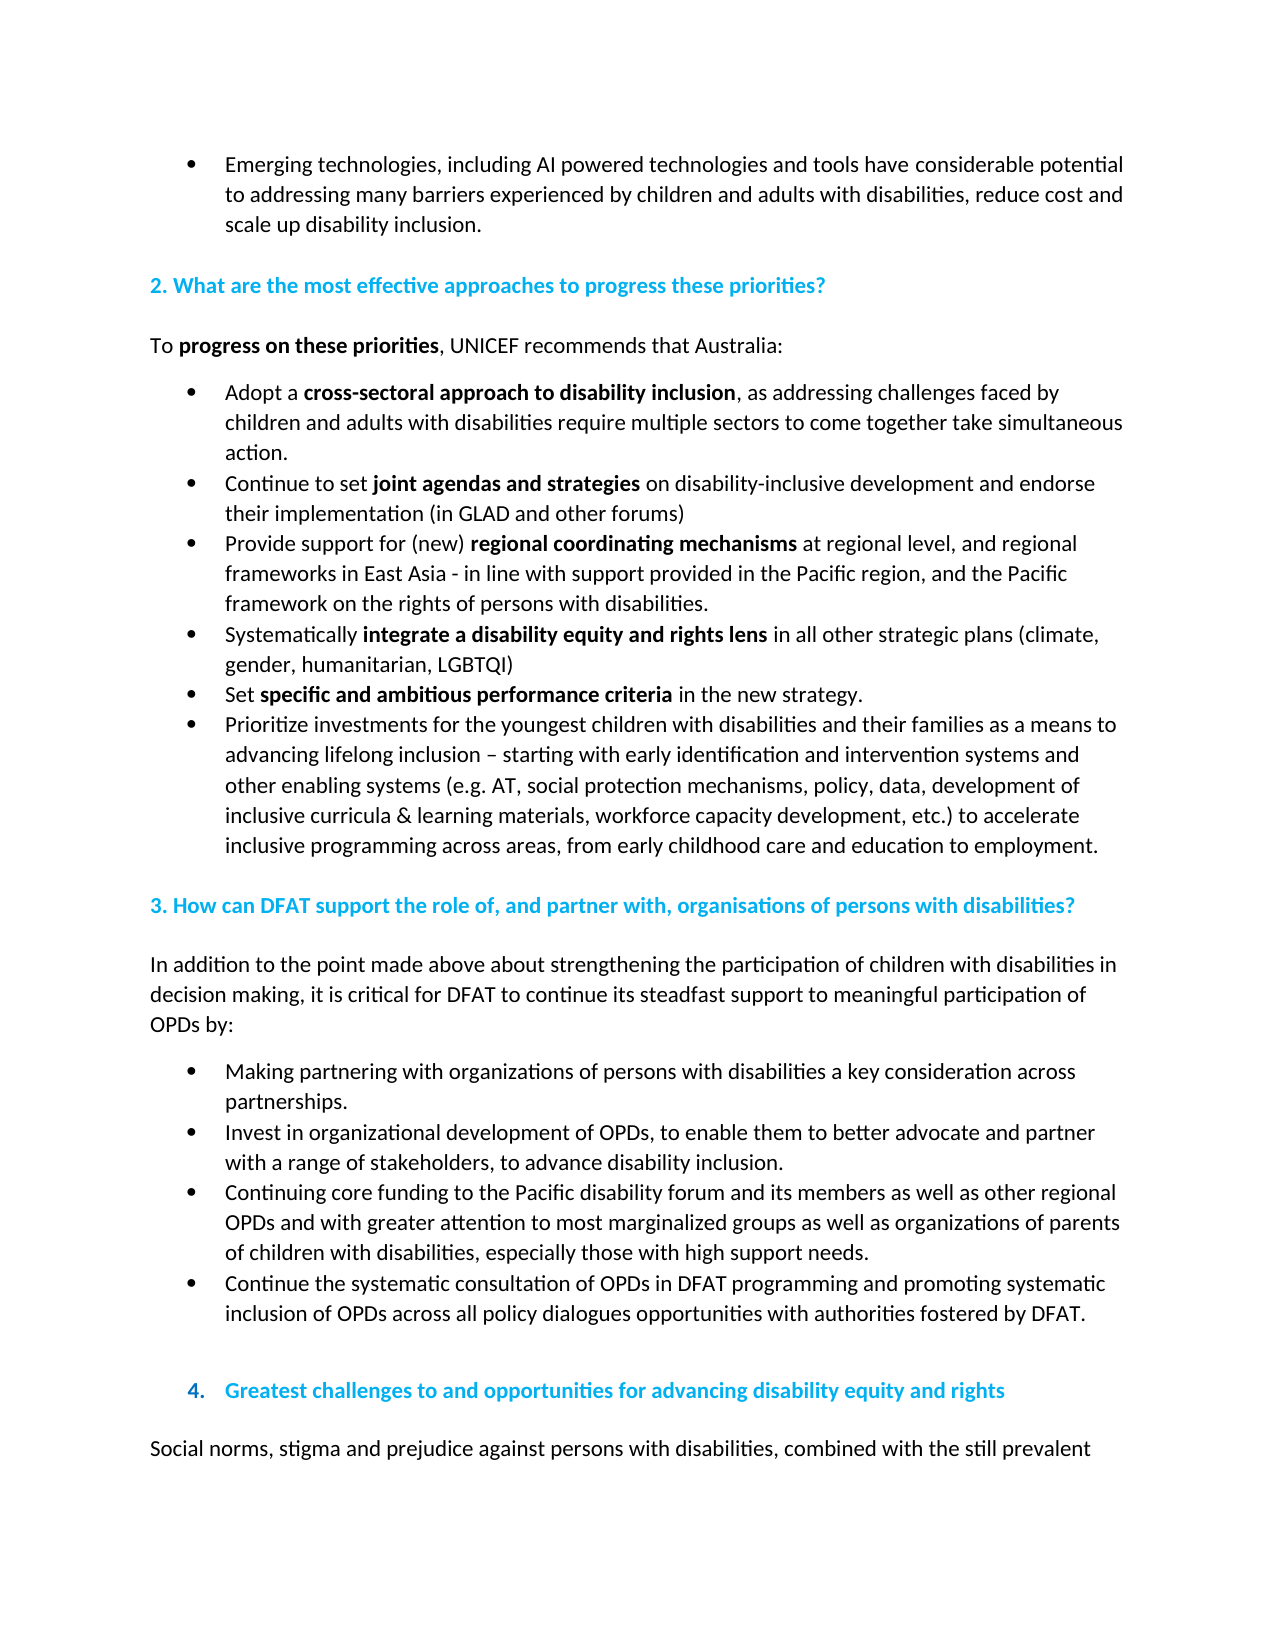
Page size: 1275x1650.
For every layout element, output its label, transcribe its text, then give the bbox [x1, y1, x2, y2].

list Set specific and ambitious performance criteria in the new strategy. [187, 680, 1125, 708]
text To progress on these priorities, UNICEF recommends that Australia: [150, 331, 1125, 359]
list Continuing core funding to the Pacific disability forum and its members as well as other regional OPDs and with greater attention to most marginalized groups as well as organizations of parents of children with disabilities, especially those with high support needs. [187, 1178, 1125, 1266]
text 3. How can DFAT support the role of, and partner with, organisations of persons with disabilities? [150, 892, 1125, 920]
list Invest in organizational development of OPDs, to enable them to better advocate and partner with a range of stakeholders, to advance disability inclusion. [187, 1118, 1125, 1176]
list Provide support for (new) regional coordinating mechanisms at regional level, and regional frameworks in East Asia - in line with support provided in the Pacific region, and the Pacific framework on the rights of persons with disabilities. [187, 529, 1125, 618]
text 2. What are the most effective approaches to progress these priorities? [150, 271, 1125, 299]
list Greatest challenges to and opportunities for advancing disability equity and rights [187, 1376, 1125, 1404]
list Emerging technologies, including AI powered technologies and tools have considerable potential to addressing many barriers experienced by children and adults with disabilities, reduce cost and scale up disability inclusion. [187, 150, 1125, 238]
list Systematically integrate a disability equity and rights lens in all other strategic plans (climate, gender, humanitarian, LGBTQI) [187, 620, 1125, 678]
list Continue the systematic consultation of OPDs in DFAT programming and promoting systematic inclusion of OPDs across all policy dialogues opportunities with authorities fostered by DFAT. [187, 1269, 1125, 1327]
list Making partnering with organizations of persons with disabilities a key consideration across partnerships. [187, 1057, 1125, 1115]
list Continue to set joint agendas and strategies on disability-inclusive development and endorse their implementation (in GLAD and other forums) [187, 469, 1125, 527]
text In addition to the point made above about strengthening the participation of children with disabilities in decision making, it is critical for DFAT to continue its steadfast support to meaningful participation of OPDs by: [150, 920, 1125, 1038]
list Prioritize investments for the youngest children with disabilities and their families as a means to advancing lifelong inclusion – starting with early identification and intervention systems and other enabling systems (e.g. AT, social protection mechanisms, policy, data, development of inclusive curricula & learning materials, workforce capacity development, etc.) to accelerate inclusive programming across areas, from early childhood care and education to employment. [187, 710, 1125, 859]
list Adopt a cross-sectoral approach to disability inclusion, as addressing challenges faced by children and adults with disabilities require multiple sectors to come together take simultaneous action. [187, 378, 1125, 467]
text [150, 1404, 1125, 1462]
